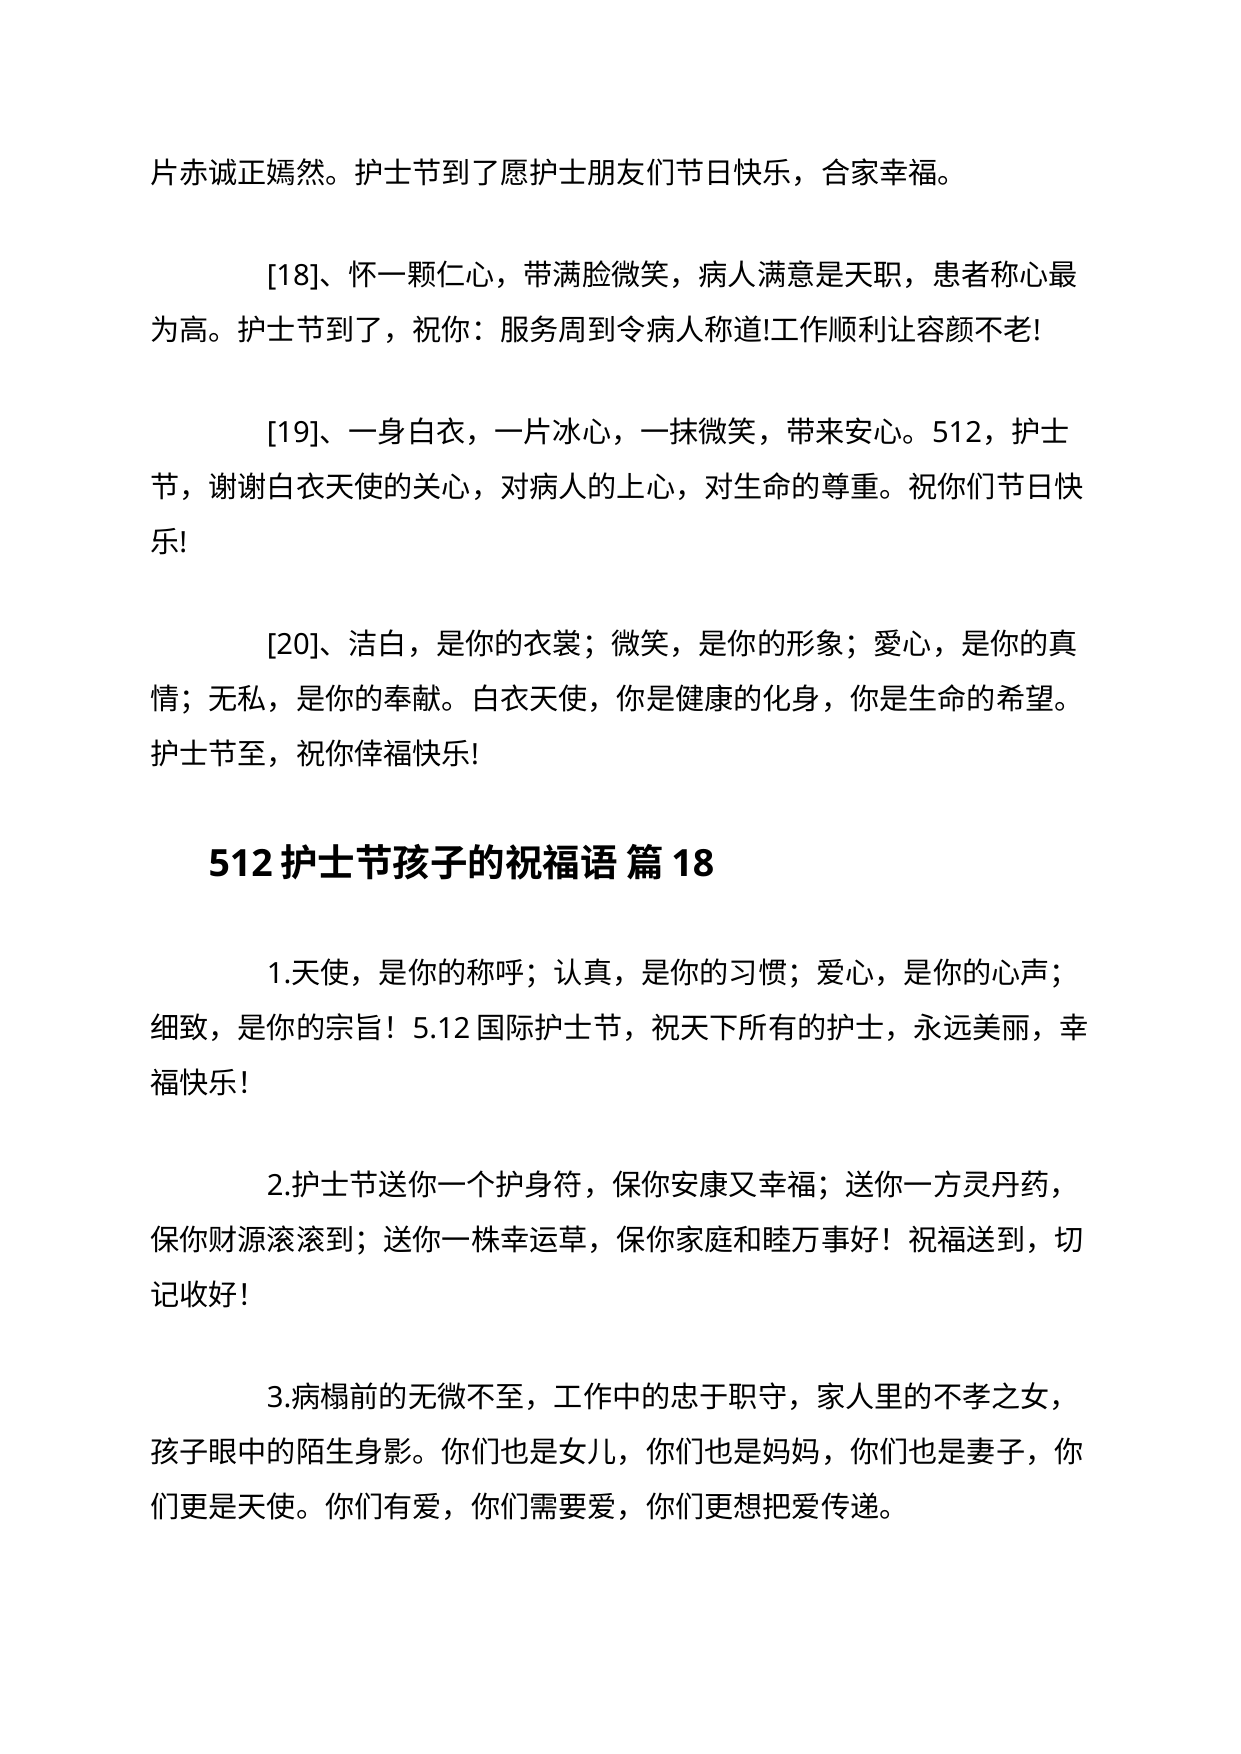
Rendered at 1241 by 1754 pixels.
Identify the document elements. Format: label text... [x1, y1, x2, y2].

text 512护士节孩子的祝福语 篇18 [150, 832, 1090, 887]
text 2.护士节送你一个护身符，保你安康又幸福；送你一方灵丹药，保你财源滚滚到；送你一株幸运草，保你家庭和睦万事好！祝福送到，切记收好！ [150, 1162, 1090, 1314]
text [20]、洁白，是你的衣裳；微笑，是你的形象；愛心，是你的真情；无私，是你的奉献。白衣天使，你是健康的化身，你是生命的希望。护士节至，祝你倖福快乐! [150, 621, 1090, 773]
text 1.天使，是你的称呼；认真，是你的习惯；爱心，是你的心声；细致，是你的宗旨！5.12国际护士节，祝天下所有的护士，永远美丽，幸福快乐！ [150, 950, 1090, 1102]
text 3.病榻前的无微不至，工作中的忠于职守，家人里的不孝之女，孩子眼中的陌生身影。你们也是女儿，你们也是妈妈，你们也是妻子，你们更是天使。你们有爱，你们需要爱，你们更想把爱传递。 [150, 1373, 1090, 1526]
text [150, 150, 1090, 192]
text [19]、一身白衣，一片冰心，一抹微笑，带来安心。512，护士节，谢谢白衣天使的关心，对病人的上心，对生命的尊重。祝你们节日快乐! [150, 409, 1090, 561]
text [18]、怀一颗仁心，带满脸微笑，病人满意是天职，患者称心最为高。护士节到了，祝你：服务周到令病人称道!工作顺利让容颜不老! [150, 252, 1090, 349]
